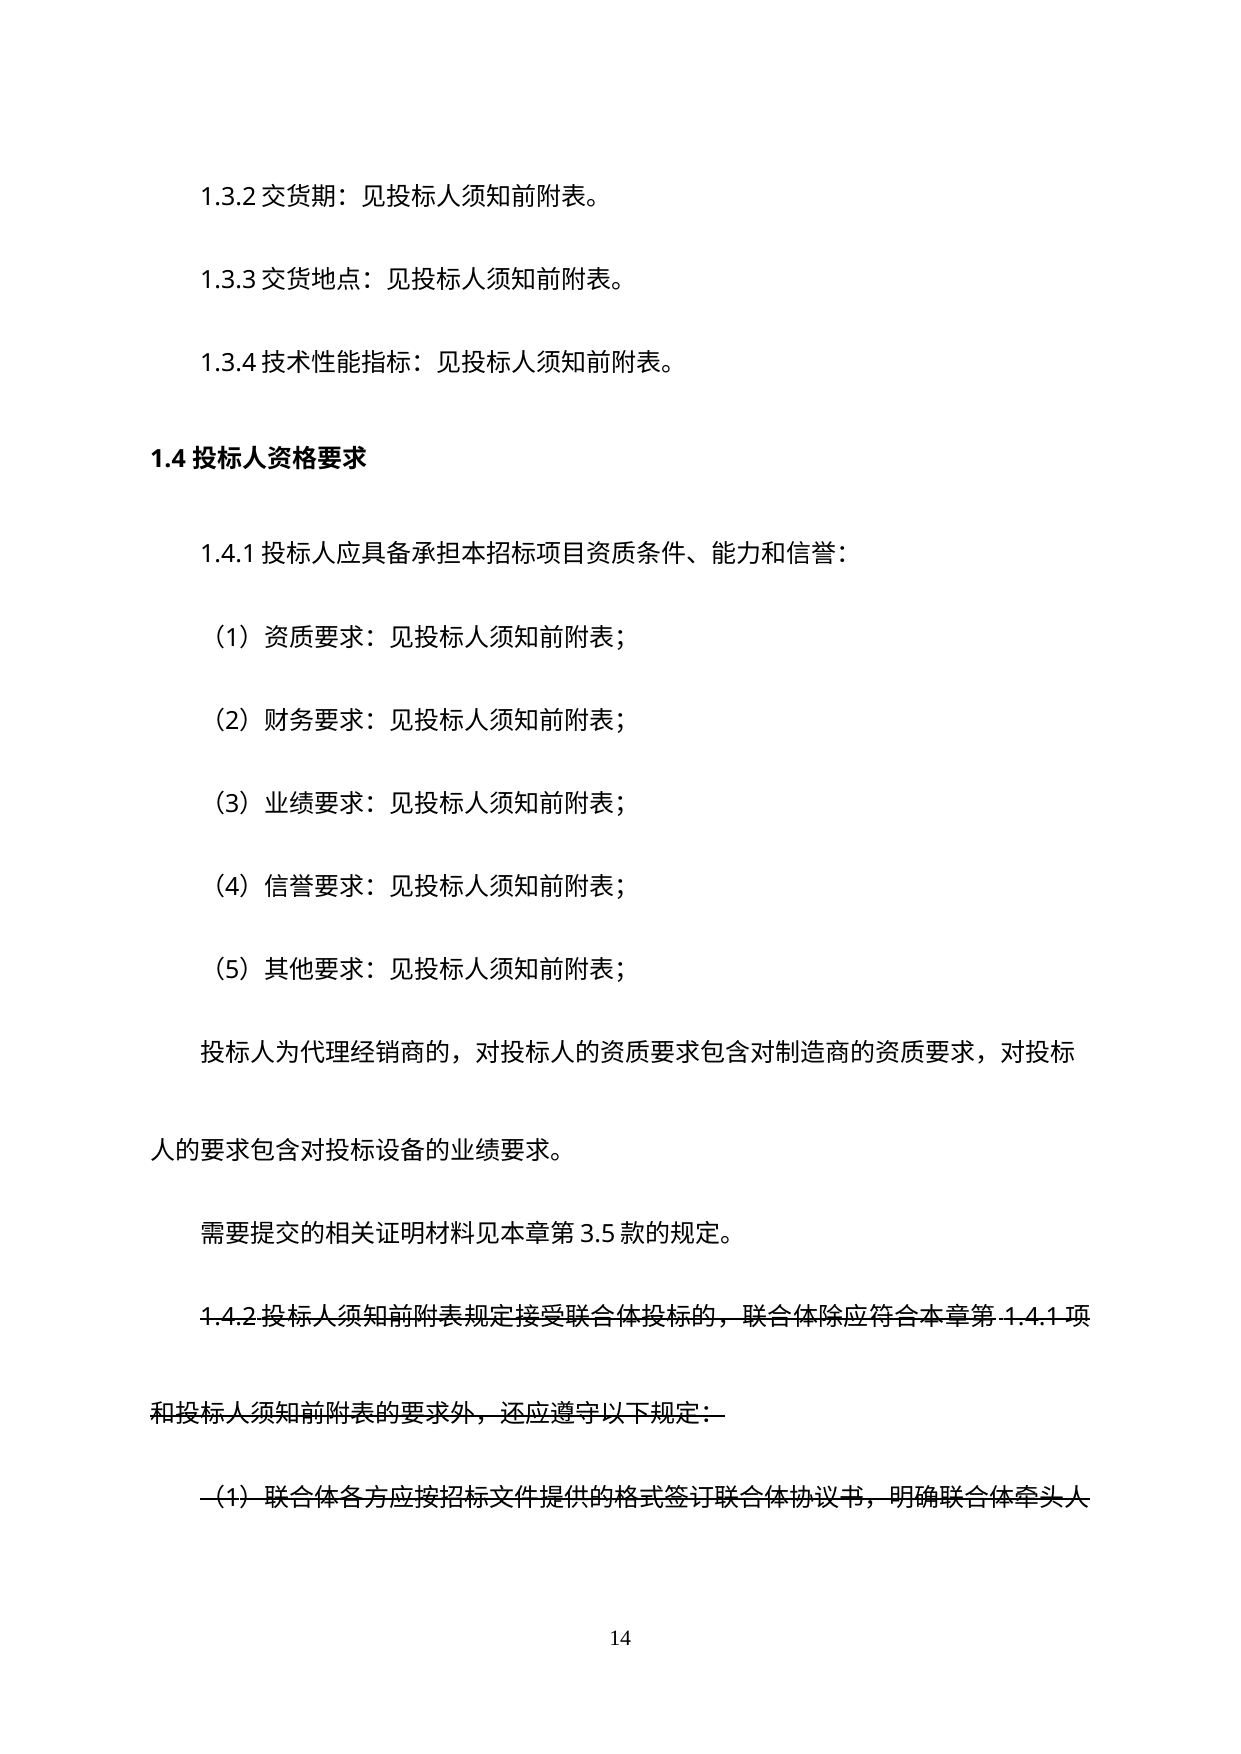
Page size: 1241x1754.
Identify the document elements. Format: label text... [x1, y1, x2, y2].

text （5）其他要求：见投标人须知前附表； [150, 935, 1090, 1000]
text （3）业绩要求：见投标人须知前附表； [150, 769, 1090, 834]
text 1.4.1投标人应具备承担本招标项目资质条件、能力和信誉： [150, 519, 1090, 584]
text 1.4 投标人资格要求 [150, 424, 1090, 489]
text 1.3.4技术性能指标：见投标人须知前附表。 [150, 328, 1090, 393]
text 投标人为代理经销商的，对投标人的资质要求包含对制造商的资质要求，对投标人的要求包含对投标设备的业绩要求。 [150, 1018, 1090, 1181]
text （2）财务要求：见投标人须知前附表； [150, 686, 1090, 751]
text （4）信誉要求：见投标人须知前附表； [150, 852, 1090, 917]
text （1）资质要求：见投标人须知前附表； [150, 603, 1090, 668]
text 1.4.2投标人须知前附表规定接受联合体投标的，联合体除应符合本章第1.4.1项和投标人须知前附表的要求外，还应遵守以下规定： [150, 1282, 1090, 1444]
text 1.3.2交货期：见投标人须知前附表。 [150, 162, 1090, 227]
text 1.3.3交货地点：见投标人须知前附表。 [150, 245, 1090, 310]
text 需要提交的相关证明材料见本章第3.5款的规定。 [150, 1199, 1090, 1264]
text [150, 1463, 1090, 1528]
